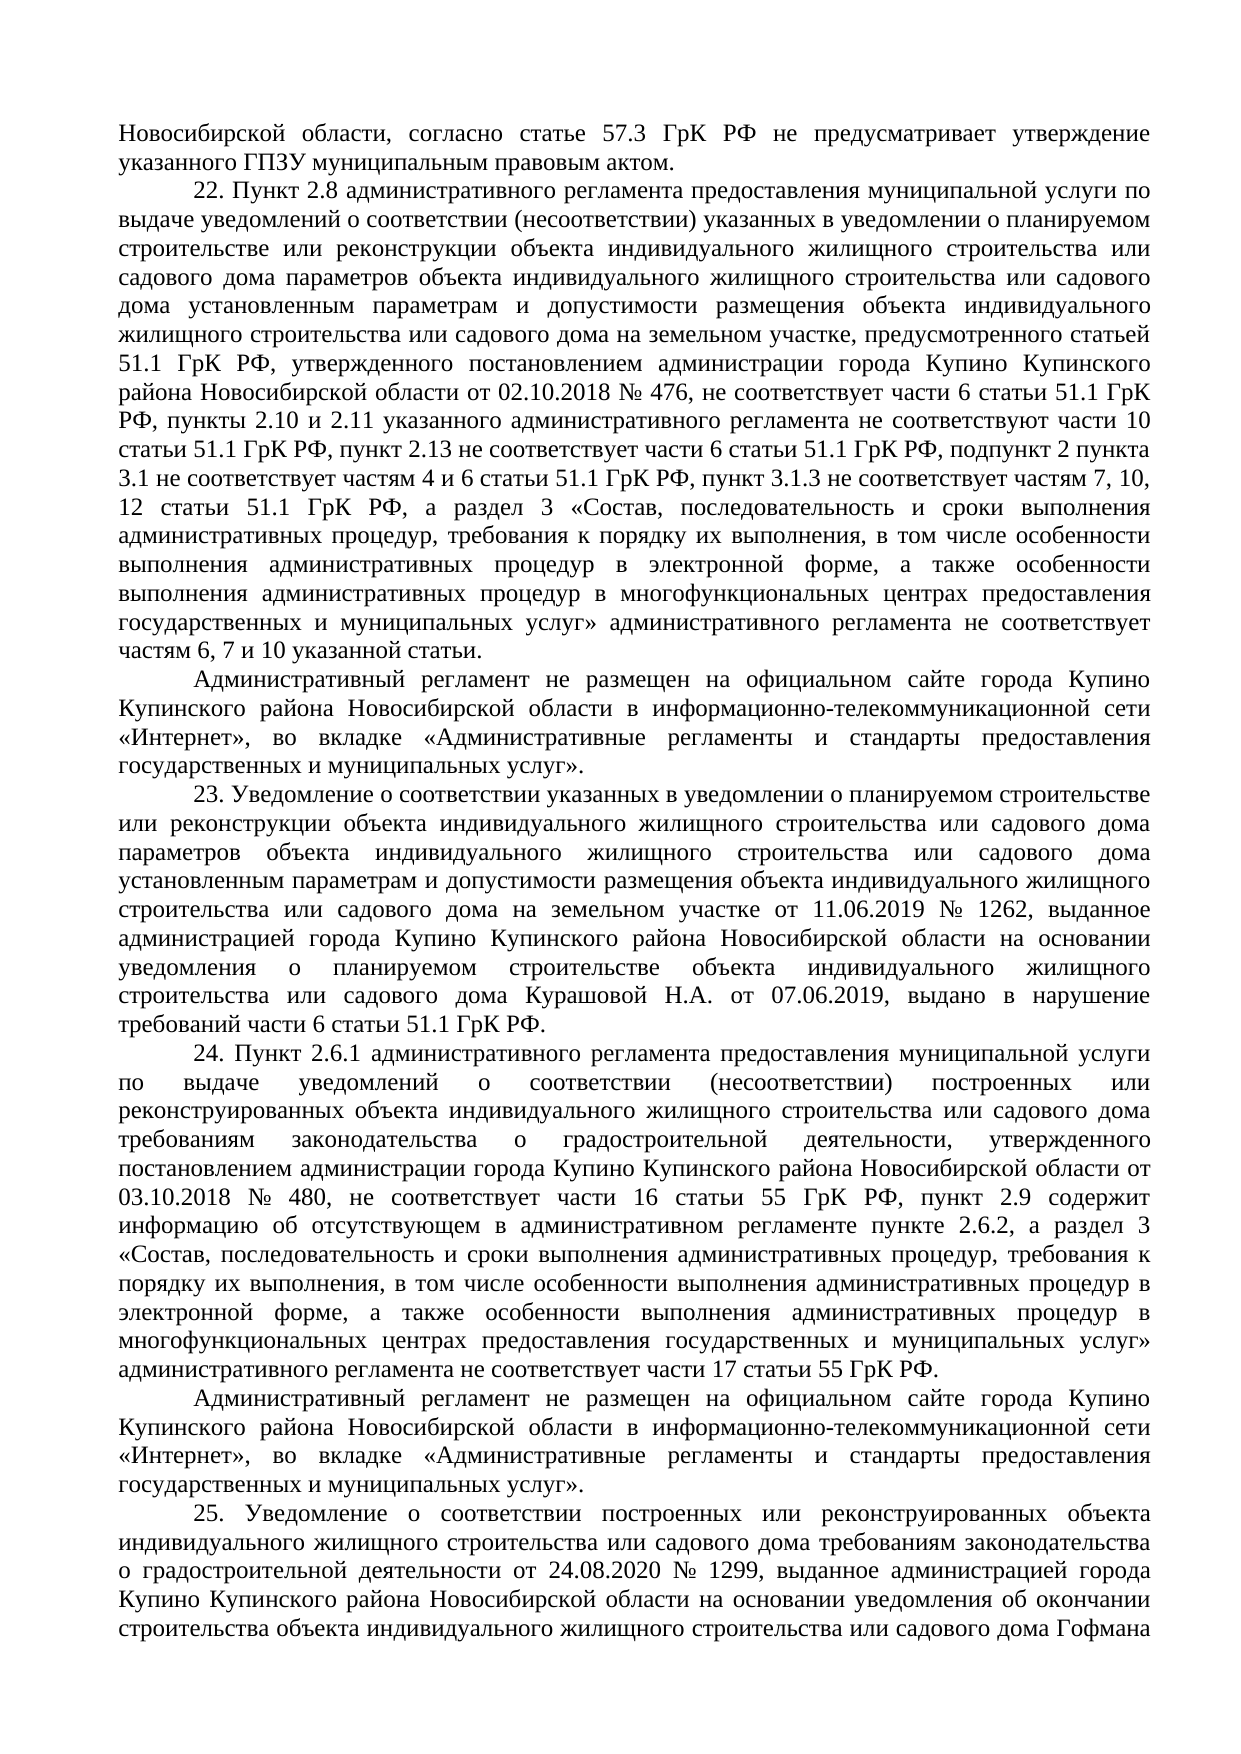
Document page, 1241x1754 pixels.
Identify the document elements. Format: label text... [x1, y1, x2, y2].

text 23. Уведомление о соответствии указанных в уведомлении о планируемом строительстве или реконструкции объекта индивидуального жилищного строительства или садового дома параметров объекта индивидуального жилищного строительства или садового дома установленным параметрам и допустимости размещения объекта индивидуального жилищного строительства или садового дома на земельном участке от 11.06.2019 № 1262, выданное администрацией города Купино Купинского района Новосибирской области на основании уведомления о планируемом строительстве объекта индивидуального жилищного строительства или садового дома Курашовой Н.А. от 07.06.2019, выдано в нарушение требований части 6 статьи 51.1 ГрК РФ. [118, 779, 1152, 1038]
text 24. Пункт 2.6.1 административного регламента предоставления муниципальной услуги по выдаче уведомлений о соответствии (несоответствии) построенных или реконструированных объекта индивидуального жилищного строительства или садового дома требованиям законодательства о градостроительной деятельности, утвержденного постановлением администрации города Купино Купинского района Новосибирской области от 03.10.2018 № 480, не соответствует части 16 статьи 55 ГрК РФ, пункт 2.9 содержит информацию об отсутствующем в административном регламенте пункте 2.6.2, а раздел 3 «Состав, последовательность и сроки выполнения административных процедур, требования к порядку их выполнения, в том числе особенности выполнения административных процедур в электронной форме, а также особенности выполнения административных процедур в многофункциональных центрах предоставления государственных и муниципальных услуг» административного регламента не соответствует части 17 статьи 55 ГрК РФ. [118, 1038, 1152, 1383]
text Административный регламент не размещен на официальном сайте города Купино Купинского района Новосибирской области в информационно-телекоммуникационной сети «Интернет», во вкладке «Административные регламенты и стандарты предоставления государственных и муниципальных услуг». [118, 664, 1152, 779]
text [118, 1498, 1152, 1642]
text 22. Пункт 2.8 административного регламента предоставления муниципальной услуги по выдаче уведомлений о соответствии (несоответствии) указанных в уведомлении о планируемом строительстве или реконструкции объекта индивидуального жилищного строительства или садового дома параметров объекта индивидуального жилищного строительства или садового дома установленным параметрам и допустимости размещения объекта индивидуального жилищного строительства или садового дома на земельном участке, предусмотренного статьей 51.1 ГрК РФ, утвержденного постановлением администрации города Купино Купинского района Новосибирской области от 02.10.2018 № 476, не соответствует части 6 статьи 51.1 ГрК РФ, пункты 2.10 и 2.11 указанного административного регламента не соответствуют части 10 статьи 51.1 ГрК РФ, пункт 2.13 не соответствует части 6 статьи 51.1 ГрК РФ, подпункт 2 пункта 3.1 не соответствует частям 4 и 6 статьи 51.1 ГрК РФ, пункт 3.1.3 не соответствует частям 7, 10, 12 статьи 51.1 ГрК РФ, а раздел 3 «Состав, последовательность и сроки выполнения административных процедур, требования к порядку их выполнения, в том числе особенности выполнения административных процедур в электронной форме, а также особенности выполнения административных процедур в многофункциональных центрах предоставления государственных и муниципальных услуг» административного регламента не соответствует частям 6, 7 и 10 указанной статьи. [118, 176, 1152, 664]
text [118, 118, 1152, 176]
text Административный регламент не размещен на официальном сайте города Купино Купинского района Новосибирской области в информационно-телекоммуникационной сети «Интернет», во вкладке «Административные регламенты и стандарты предоставления государственных и муниципальных услуг». [118, 1383, 1152, 1498]
